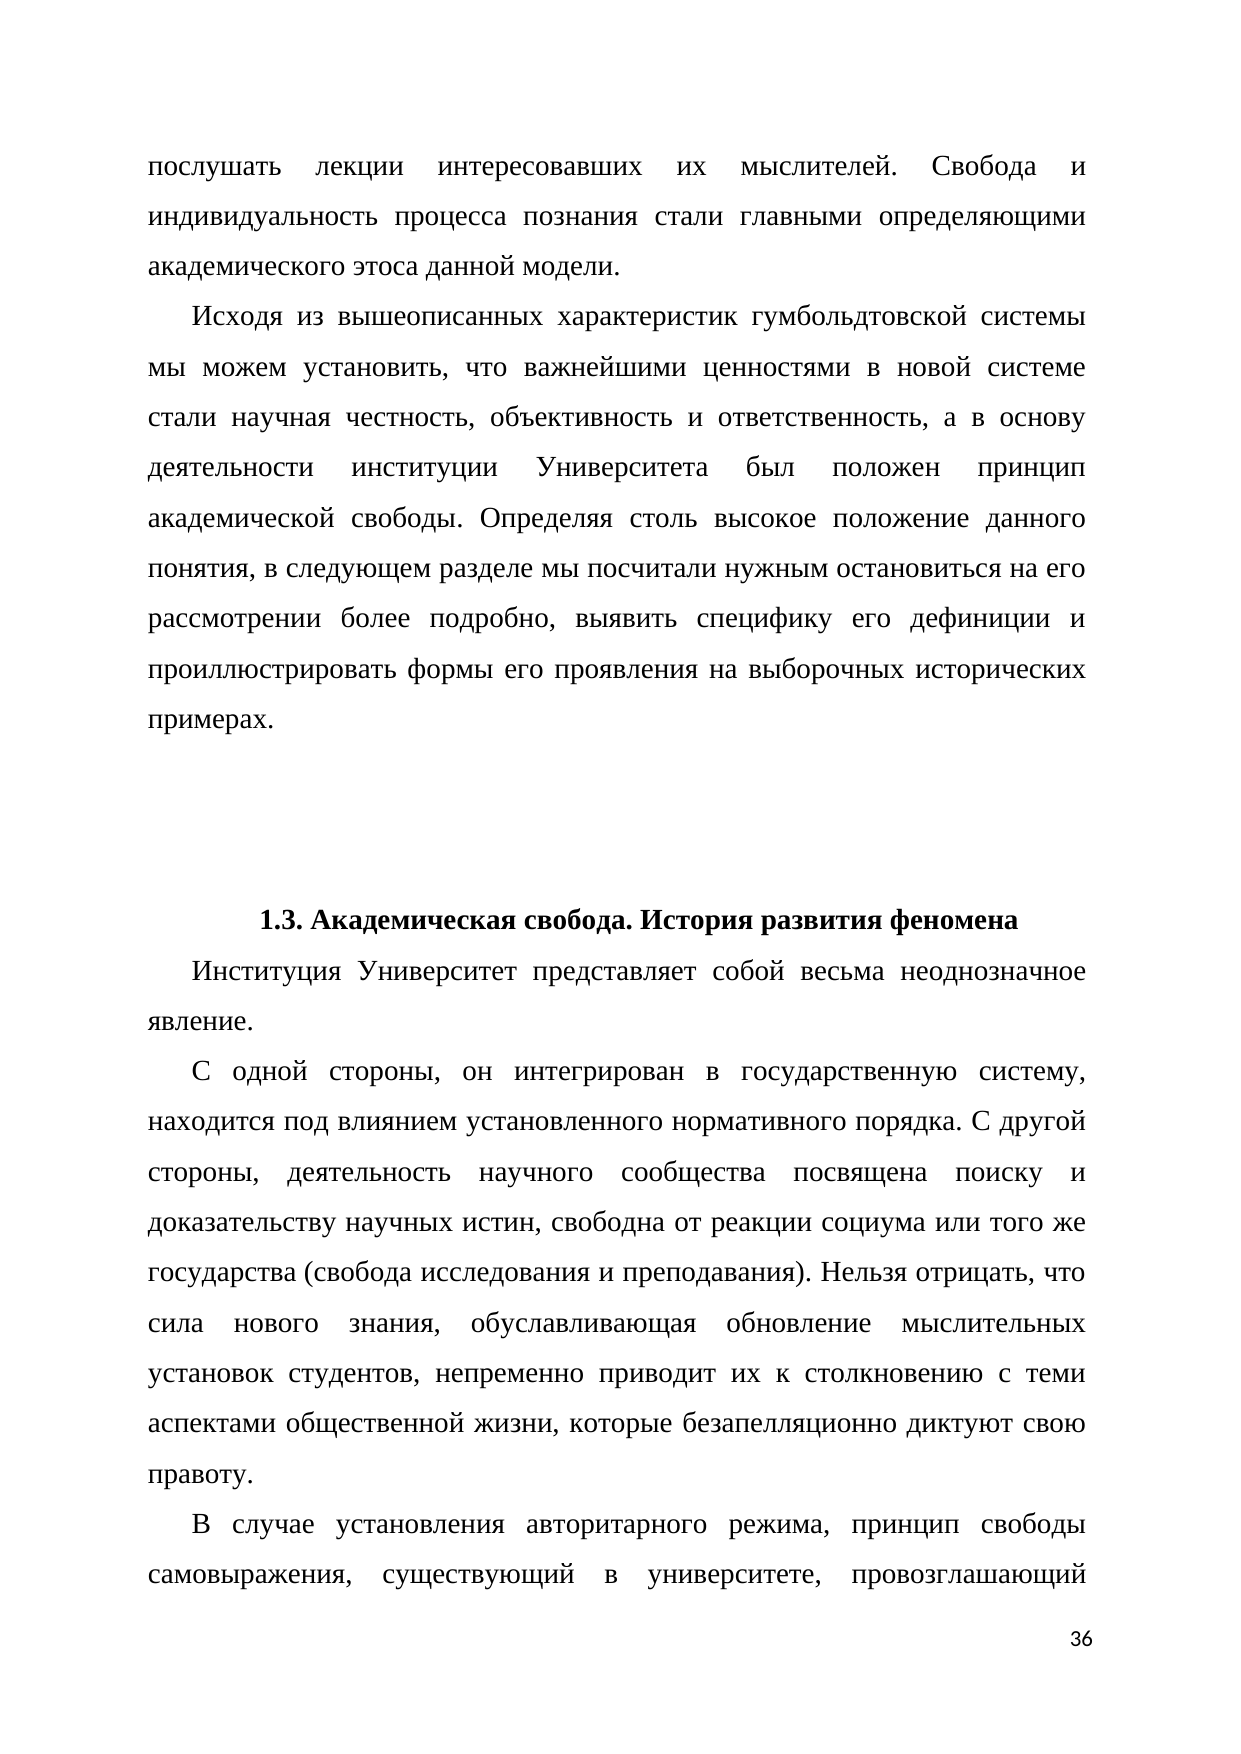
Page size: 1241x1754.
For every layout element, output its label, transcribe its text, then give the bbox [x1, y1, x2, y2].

text 1.3. Академическая свобода. История развития феномена [148, 902, 1087, 936]
text Институция Университет представляет собой весьма неоднозначное явление. [148, 953, 1087, 1036]
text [148, 1506, 1087, 1590]
text С одной стороны, он интегрирован в государственную систему, находится под влиянием установленного нормативного порядка. С другой стороны, деятельность научного сообщества посвящена поиску и доказательству научных истин, свободна от реакции социума или того же государства (свобода исследования и преподавания). Нельзя отрицать, что сила нового знания, обуславливающая обновление мыслительных установок студентов, непременно приводит их к столкновению с теми аспектами общественной жизни, которые безапелляционно диктуют свою правоту. [148, 1053, 1087, 1489]
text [148, 148, 1087, 282]
text Исходя из вышеописанных характеристик гумбольдтовской системы мы можем установить, что важнейшими ценностями в новой системе стали научная честность, объективность и ответственность, а в основу деятельности институции Университета был положен принцип академической свободы. Определяя столь высокое положение данного понятия, в следующем разделе мы посчитали нужным остановиться на его рассмотрении более подробно, выявить специфику его дефиниции и проиллюстрировать формы его проявления на выборочных исторических примерах. [148, 298, 1087, 734]
